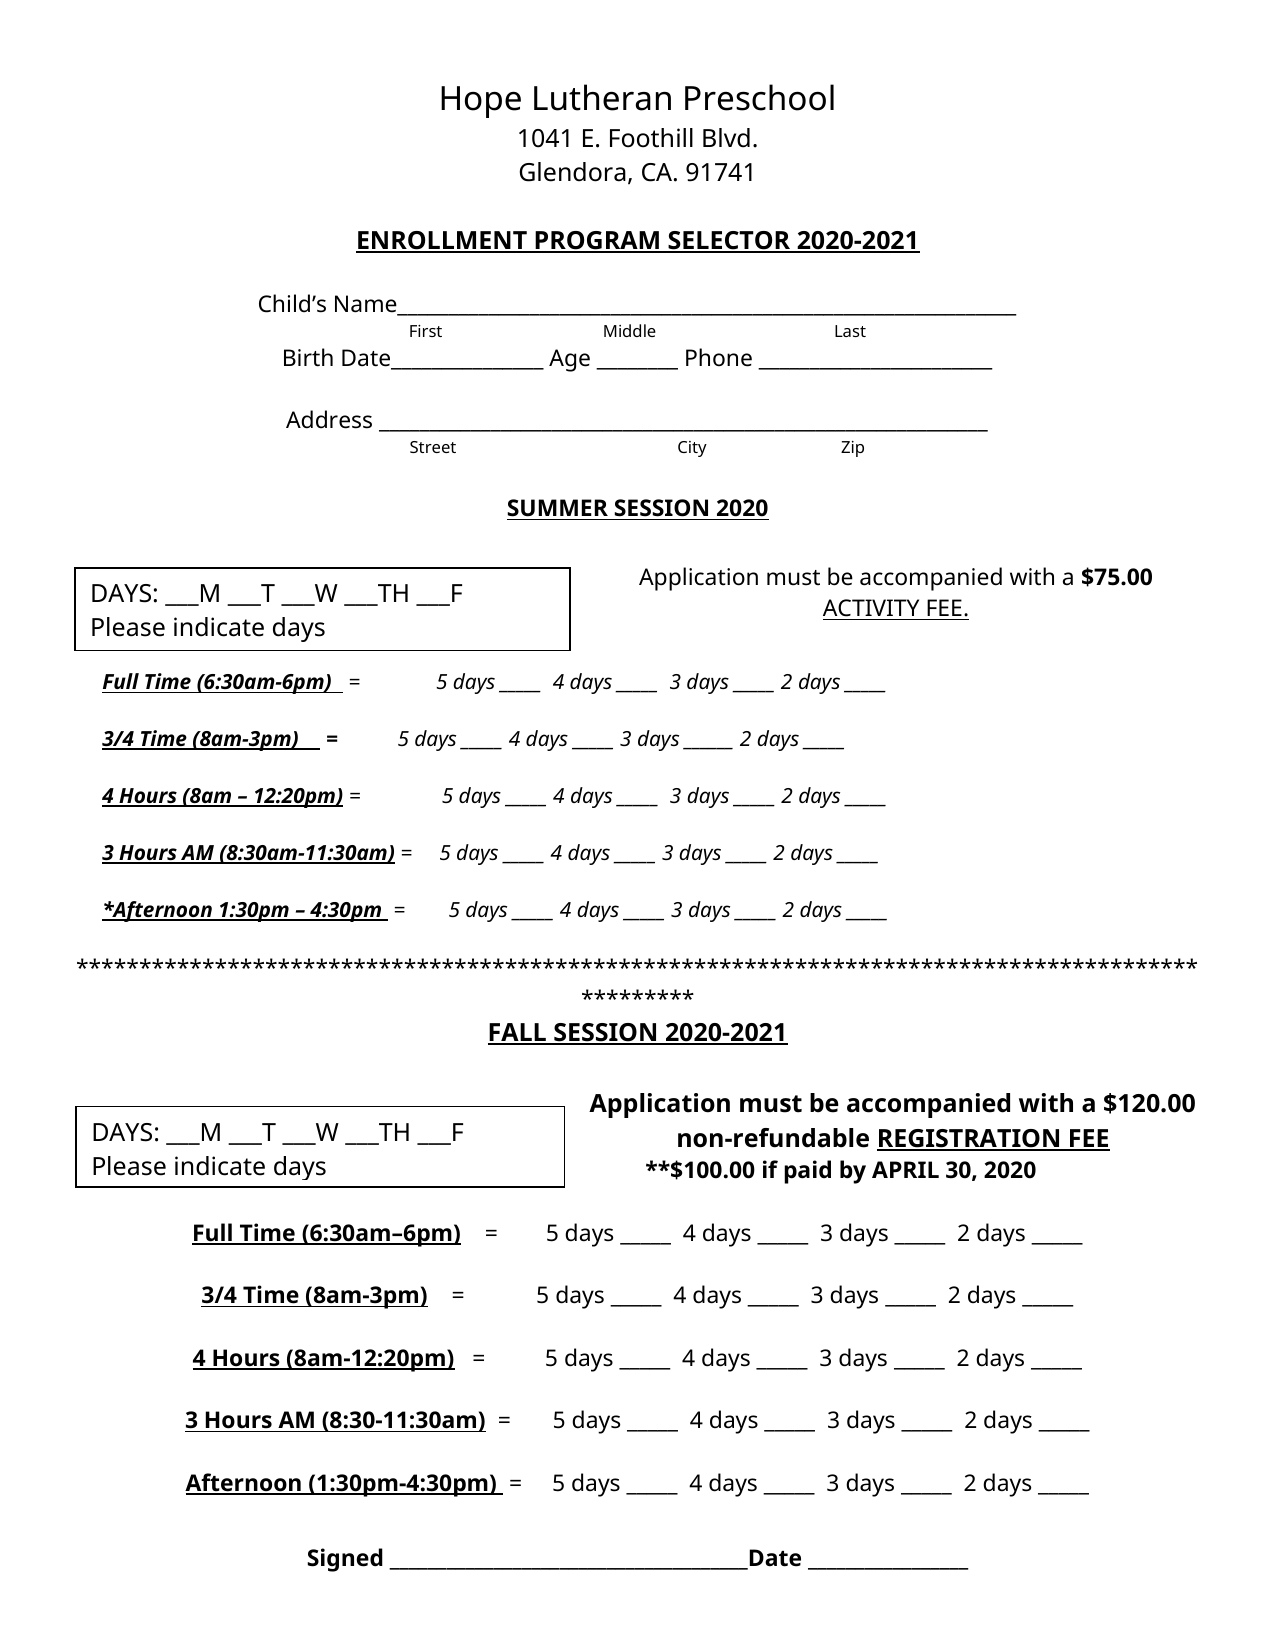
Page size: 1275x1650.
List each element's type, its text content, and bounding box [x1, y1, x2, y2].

text 1041 E. Foothill Blvd. [75, 120, 1200, 154]
text Child’s Name_____________________________________________________________ [75, 257, 1200, 319]
text 3/4 Time (8am-3pm) = 5 days _____ 4 days _____ 3 days ______ 2 days _____ [75, 724, 1200, 753]
text First Middle Last [75, 319, 1200, 342]
text 3 Hours AM (8:30-11:30am) = 5 days _____ 4 days _____ 3 days _____ 2 days _____ [75, 1404, 1200, 1436]
text Full Time (6:30am–6pm) = 5 days _____ 4 days _____ 3 days _____ 2 days _____ [75, 1217, 1200, 1248]
text 4 Hours (8am – 12:20pm) = 5 days _____ 4 days _____ 3 days _____ 2 days _____ [75, 781, 1200, 809]
text Application must be accompanied with a $75.00 ACTIVITY FEE. [75, 561, 1200, 624]
text FALL SESSION 2020-2021 [75, 1014, 1200, 1049]
text Application must be accompanied with a $120.00 non-refundable REGISTRATION FEE [75, 1086, 1200, 1154]
text Street City Zip [75, 436, 1200, 458]
text 4 Hours (8am-12:20pm) = 5 days _____ 4 days _____ 3 days _____ 2 days _____ [75, 1342, 1200, 1373]
text **$100.00 if paid by APRIL 30, 2020 [565, 1154, 1200, 1186]
text 3/4 Time (8am-3pm) = 5 days _____ 4 days _____ 3 days _____ 2 days _____ [75, 1279, 1200, 1311]
text 3 Hours AM (8:30am-11:30am) = 5 days _____ 4 days _____ 3 days _____ 2 days _____ [75, 838, 1200, 866]
text *Afternoon 1:30pm – 4:30pm = 5 days _____ 4 days _____ 3 days _____ 2 days _____ [75, 895, 1200, 952]
text Signed ______________________________________Date _________________ [75, 1542, 1200, 1573]
text ************************************************************************************************** [75, 952, 1200, 1014]
text Afternoon (1:30pm-4:30pm) = 5 days _____ 4 days _____ 3 days _____ 2 days _____ [75, 1467, 1200, 1498]
text Glendora, CA. 91741 [75, 154, 1200, 188]
text ENROLLMENT PROGRAM SELECTOR 2020-2021 [75, 223, 1200, 257]
text Birth Date_______________ Age ________ Phone _______________________ [75, 342, 1200, 373]
text SUMMER SESSION 2020 [75, 492, 1200, 524]
text Hope Lutheran Preschool [75, 75, 1200, 120]
text Full Time (6:30am-6pm) = 5 days _____ 4 days _____ 3 days _____ 2 days _____ [75, 667, 1200, 696]
text Address ____________________________________________________________ [75, 404, 1200, 436]
